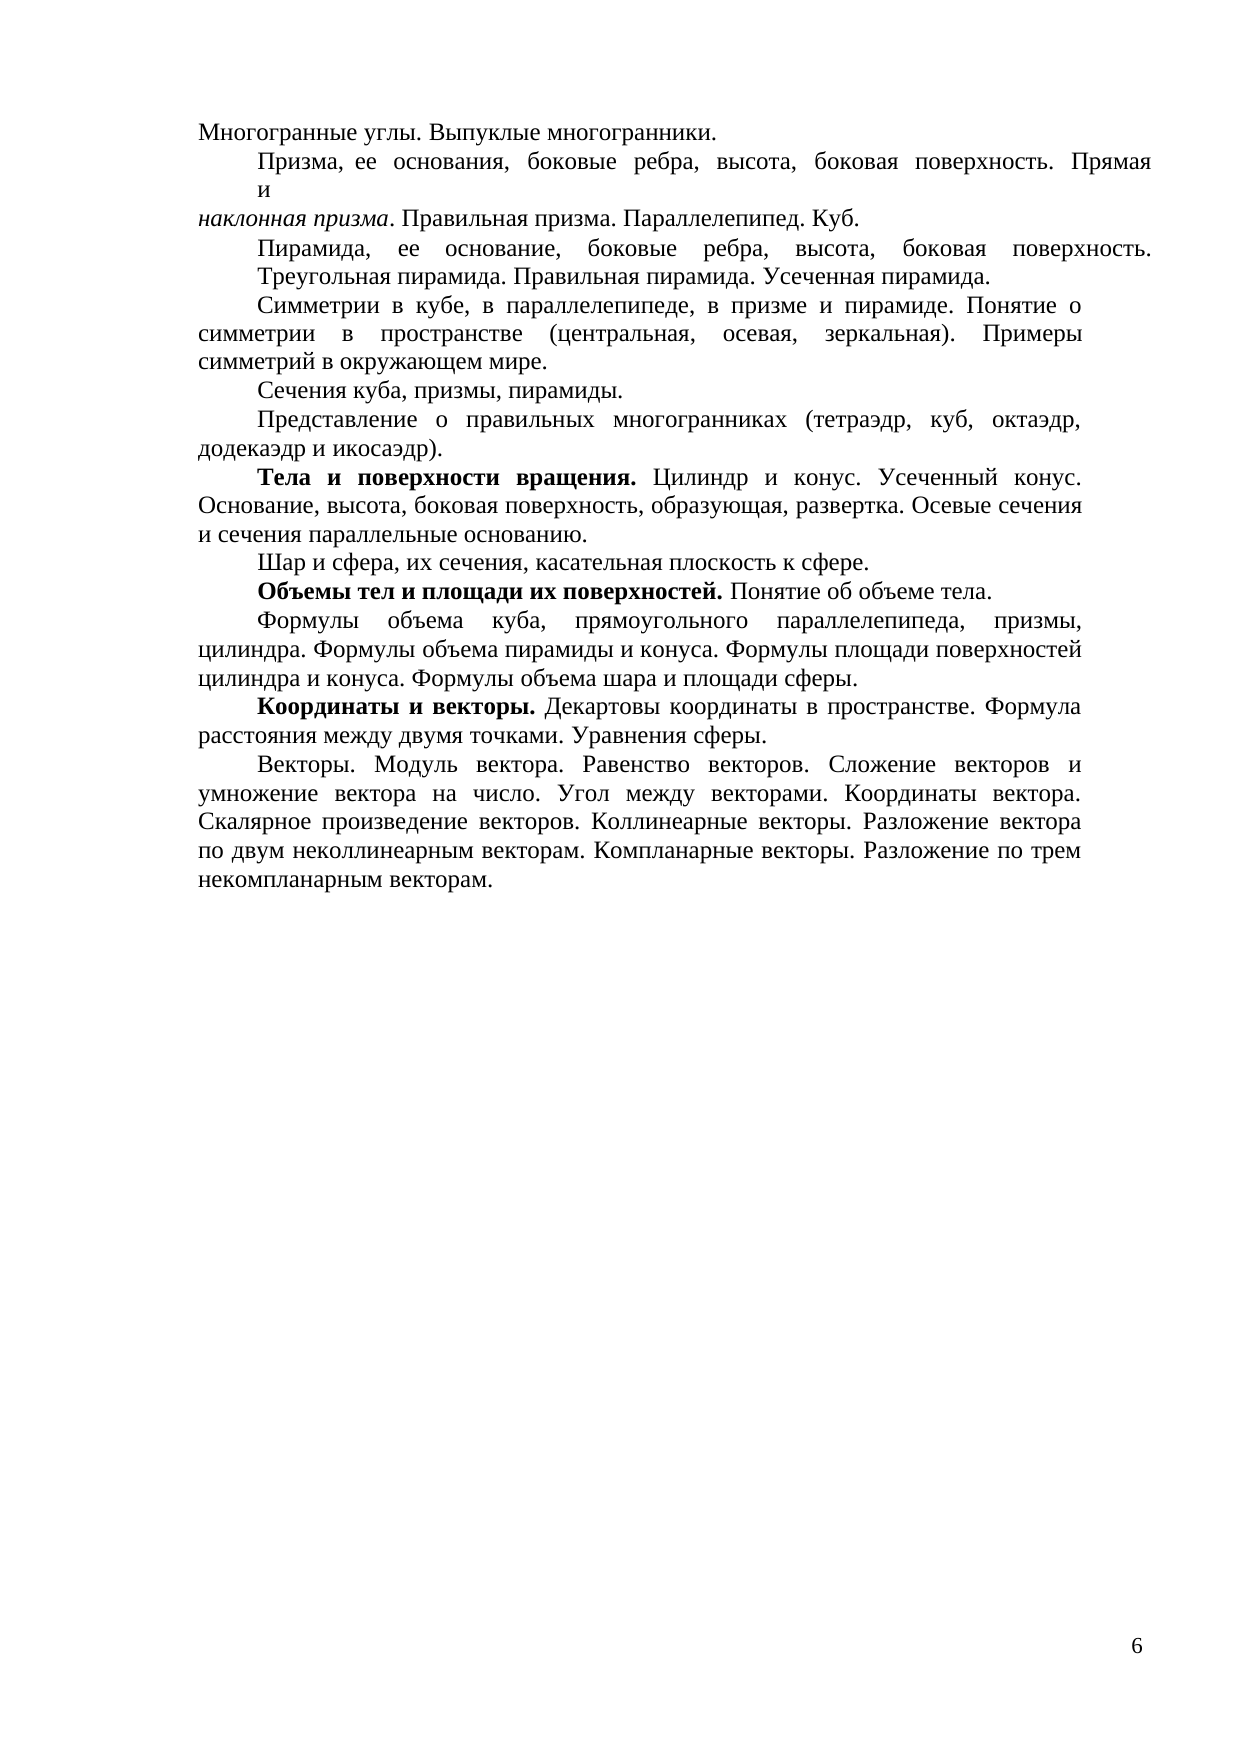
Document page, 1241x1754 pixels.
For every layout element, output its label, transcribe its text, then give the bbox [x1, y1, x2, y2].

text Векторы. Модуль вектора. Равенство векторов. Сложение векторов и умножение вектора на число. Угол между векторами. Координаты вектора. Скалярное произведение векторов. Коллинеарные векторы. Разложение вектора по двум неколлинеарным векторам. Компланарные векторы. Разложение по трем некомпланарным векторам. [198, 749, 1081, 893]
text Формулы объема куба, прямоугольного параллелепипеда, призмы, цилиндра. Формулы объема пирамиды и конуса. Формулы площади поверхностей цилиндра и конуса. Формулы объема шара и площади сферы. [198, 605, 1082, 691]
text Координаты и векторы. Декартовы координаты в пространстве. Формула расстояния между двумя точками. Уравнения сферы. [198, 691, 1082, 749]
text Симметрии в кубе, в параллелепипеде, в призме и пирамиде. Понятие о симметрии в пространстве (центральная, осевая, зеркальная). Примеры симметрий в окружающем мире. [198, 291, 1083, 375]
text Представление о правильных многогранниках (тетраэдр, куб, октаэдр, додекаэдр и икосаэдр). [198, 404, 1081, 462]
text Сечения куба, призмы, пирамиды. [257, 376, 1152, 404]
text Призма, ее основания, боковые ребра, высота, боковая поверхность. Прямая и [257, 146, 1152, 204]
text Тела и поверхности вращения. Цилиндр и конус. Усеченный конус. Основание, высота, боковая поверхность, образующая, развертка. Осевые сечения и сечения параллельные основанию. [198, 462, 1082, 548]
text Шар и сфера, их сечения, касательная плоскость к сфере. [257, 548, 1152, 577]
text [198, 118, 1083, 146]
text Объемы тел и площади их поверхностей. Понятие об объеме тела. [257, 577, 1152, 605]
text наклонная призма. Правильная призма. Параллелепипед. Куб. [198, 204, 1152, 232]
text Пирамида, ее основание, боковые ребра, высота, боковая поверхность. Треугольная пирамида. Правильная пирамида. Усеченная пирамида. [257, 233, 1152, 290]
